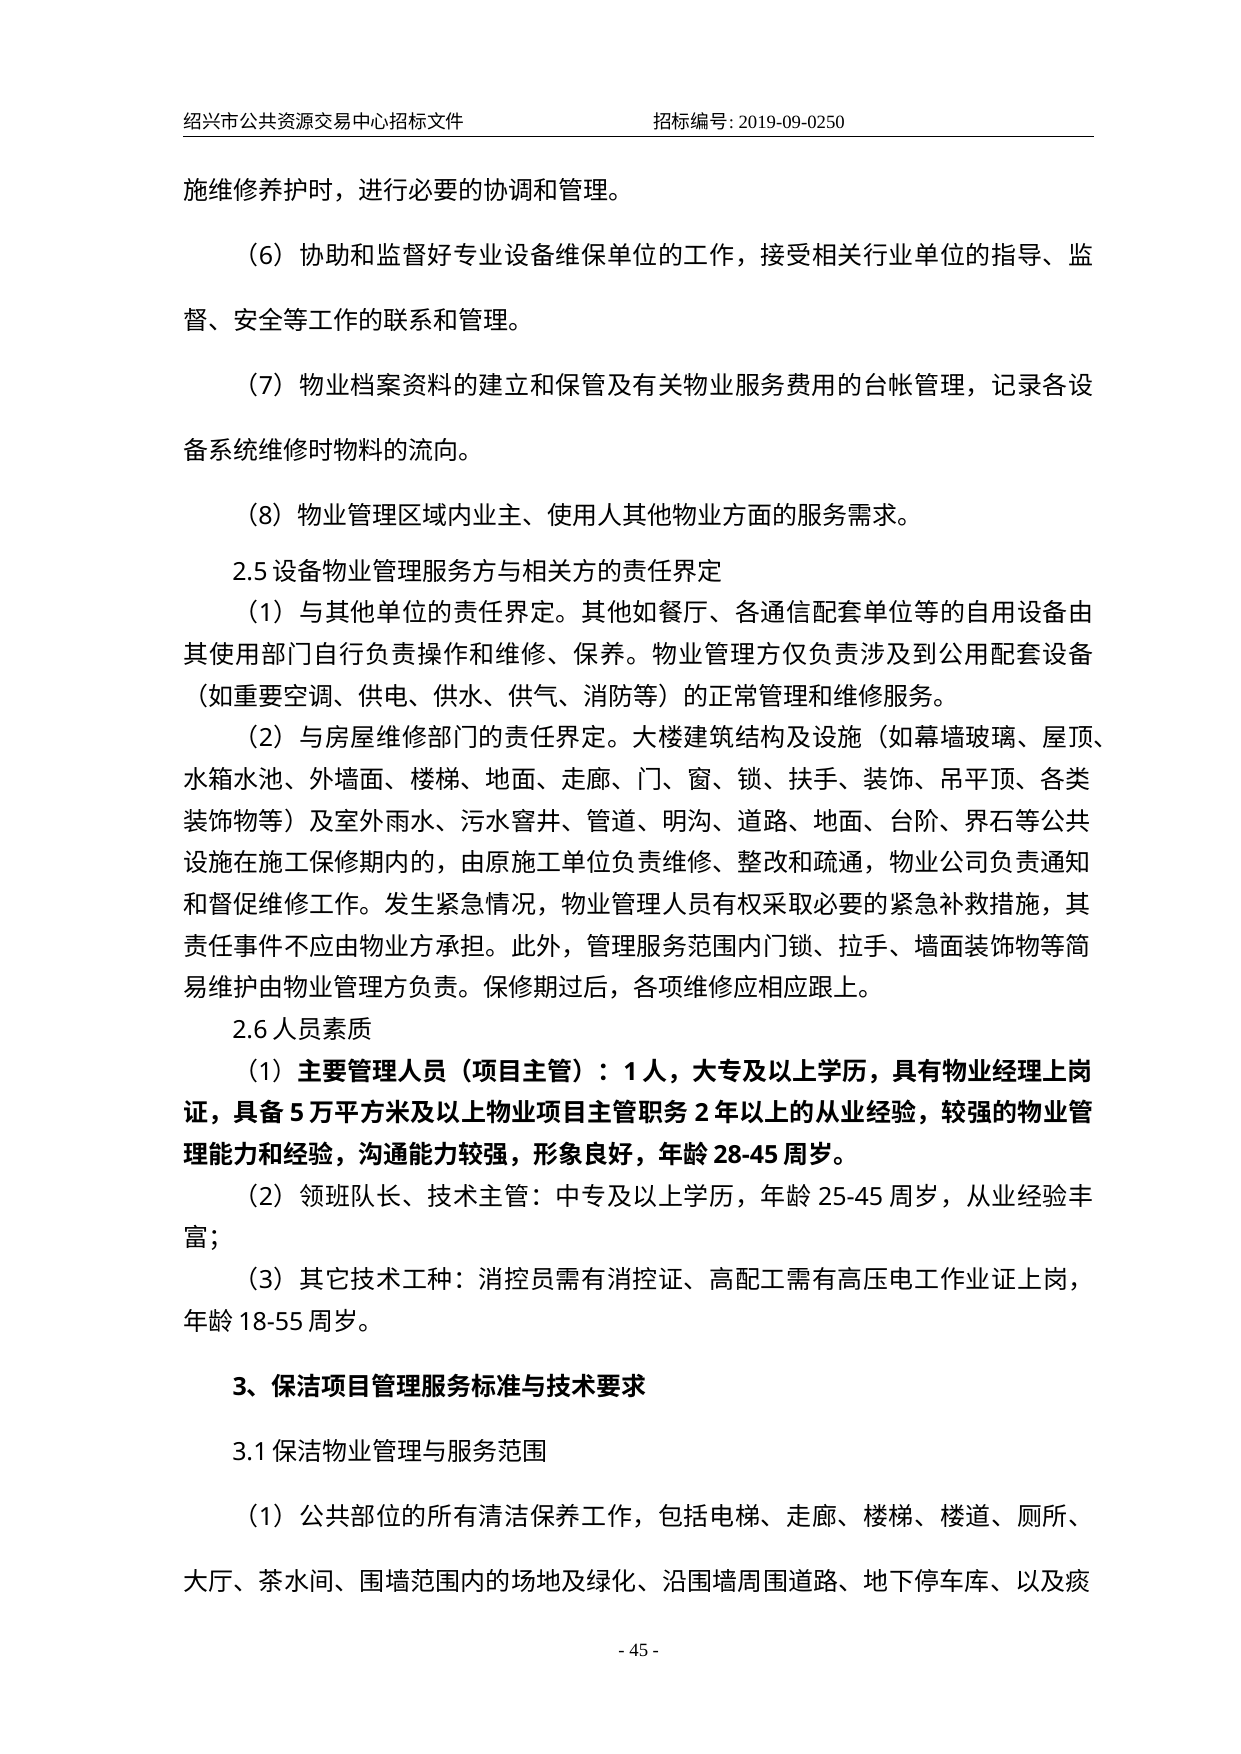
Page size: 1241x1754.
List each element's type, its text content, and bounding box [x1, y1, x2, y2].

text 2.5设备物业管理服务方与相关方的责任界定 [183, 546, 1094, 587]
text （2）领班队长、技术主管：中专及以上学历，年龄25-45周岁，从业经验丰富； [183, 1171, 1094, 1254]
text 3.1保洁物业管理与服务范围 [183, 1402, 1094, 1467]
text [183, 1467, 1094, 1597]
text （6）协助和监督好专业设备维保单位的工作，接受相关行业单位的指导、监督、安全等工作的联系和管理。 [183, 221, 1094, 351]
text （2）与房屋维修部门的责任界定。大楼建筑结构及设施（如幕墙玻璃、屋顶、水箱水池、外墙面、楼梯、地面、走廊、门、窗、锁、扶手、装饰、吊平顶、各类装饰物等）及室外雨水、污水窨井、管道、明沟、道路、地面、台阶、界石等公共设施在施工保修期内的，由原施工单位负责维修、整改和疏通，物业公司负责通知和督促维修工作。发生紧急情况，物业管理人员有权采取必要的紧急补救措施，其责任事件不应由物业方承担。此外，管理服务范围内门锁、拉手、墙面装饰物等简易维护由物业管理方负责。保修期过后，各项维修应相应跟上。 [183, 712, 1094, 1004]
text （7）物业档案资料的建立和保管及有关物业服务费用的台帐管理，记录各设备系统维修时物料的流向。 [183, 351, 1094, 481]
text （8）物业管理区域内业主、使用人其他物业方面的服务需求。 [183, 481, 1094, 546]
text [183, 156, 1094, 221]
text 2.6人员素质 [183, 1004, 1094, 1046]
text 3、保洁项目管理服务标准与技术要求 [183, 1337, 1094, 1402]
text （1）主要管理人员（项目主管）：1人，大专及以上学历，具有物业经理上岗证，具备及以上物业项目主管职务2年以上的从业经验，较强的物业管理能力和经验，沟通能力较强，形象良好，年龄28-45周岁。 [183, 1046, 1094, 1171]
text （3）其它技术工种：消控员需有消控证、高配工需有高压电工作业证上岗，年龄18-55周岁。 [183, 1254, 1094, 1337]
text （1）与其他单位的责任界定。其他如餐厅、各通信配套单位等的自用设备由其使用部门自行负责操作和维修、保养。物业管理方仅负责涉及到公用配套设备（如重要空调、供电、供水、供气、消防等）的正常管理和维修服务。 [183, 587, 1094, 712]
